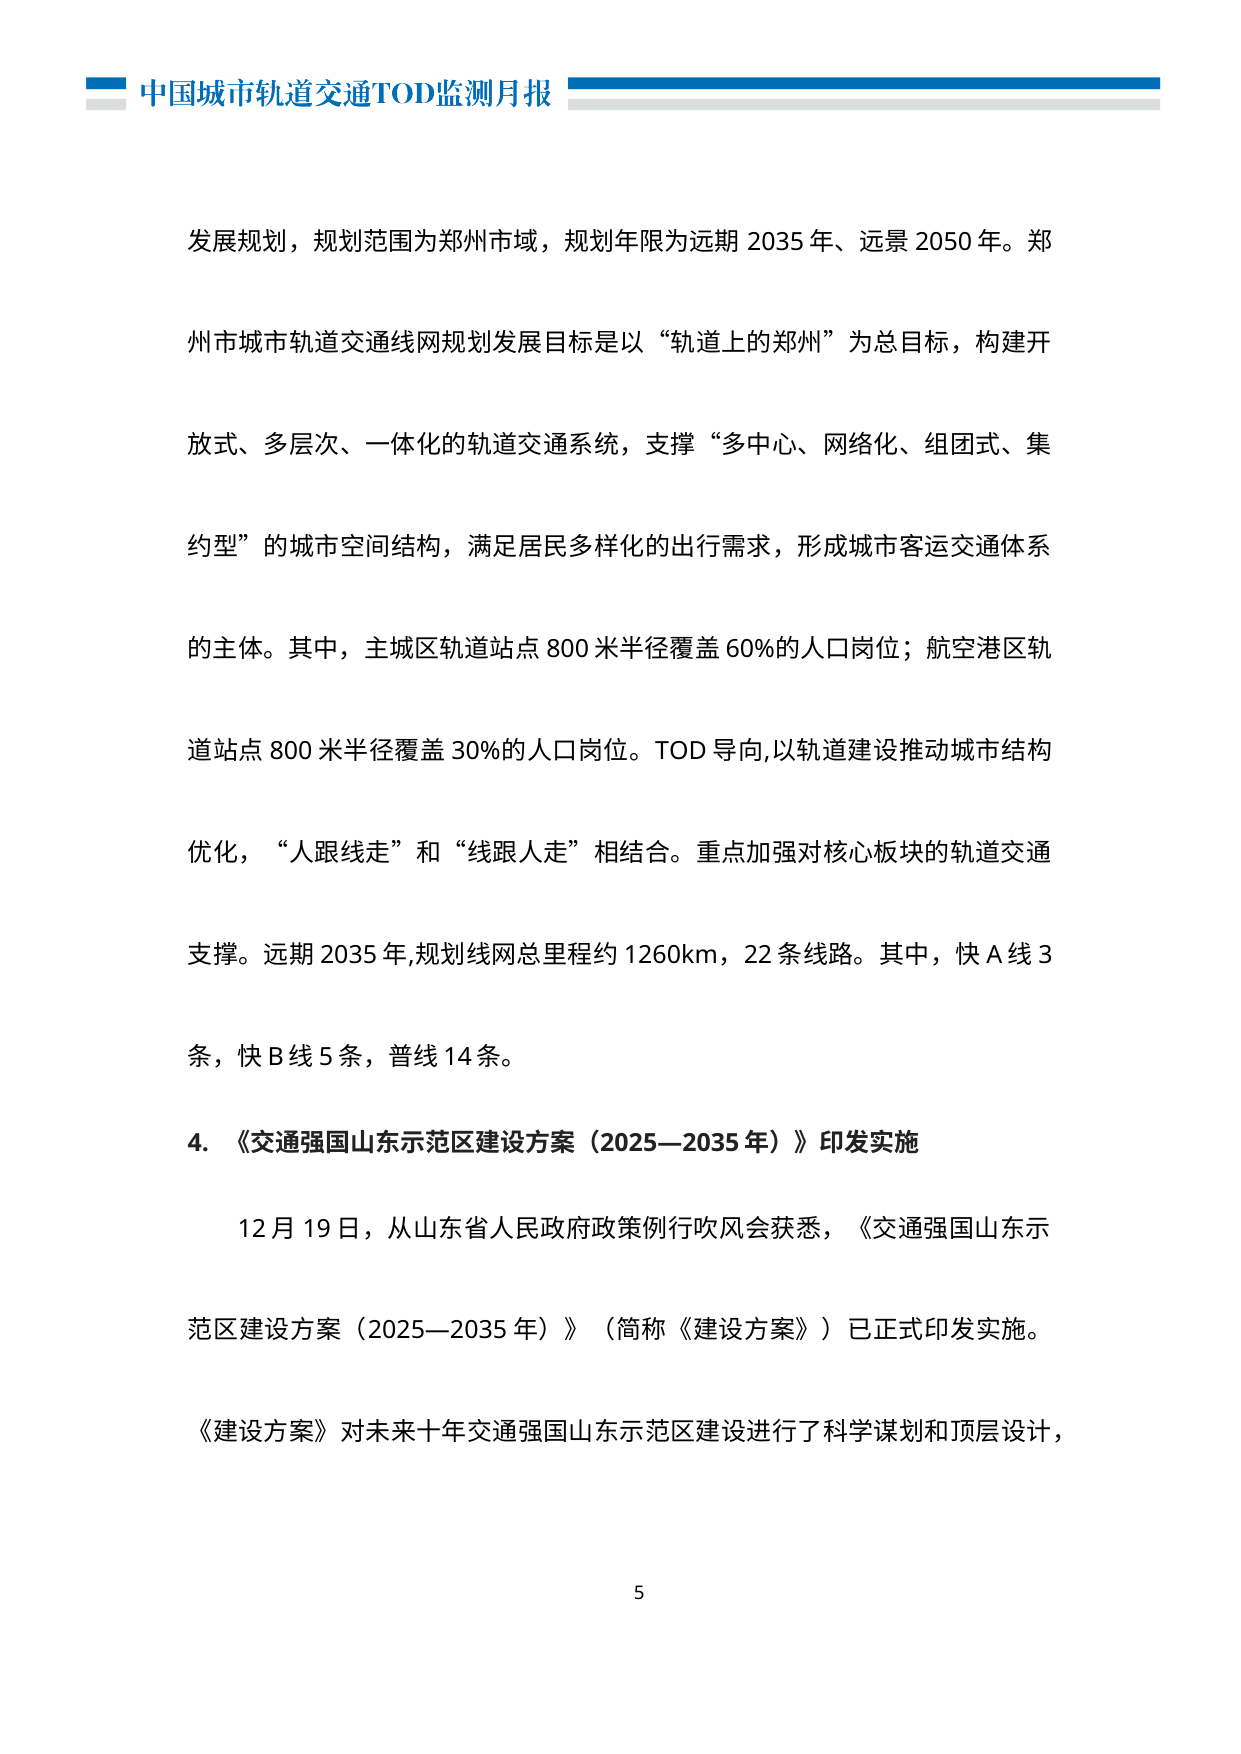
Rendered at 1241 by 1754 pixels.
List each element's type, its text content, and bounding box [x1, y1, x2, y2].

picture [2, 0, 1241, 160]
subtitle 《交通强国山东示范区建设方案（2025—2035年）》印发实施 [187, 1106, 1053, 1174]
